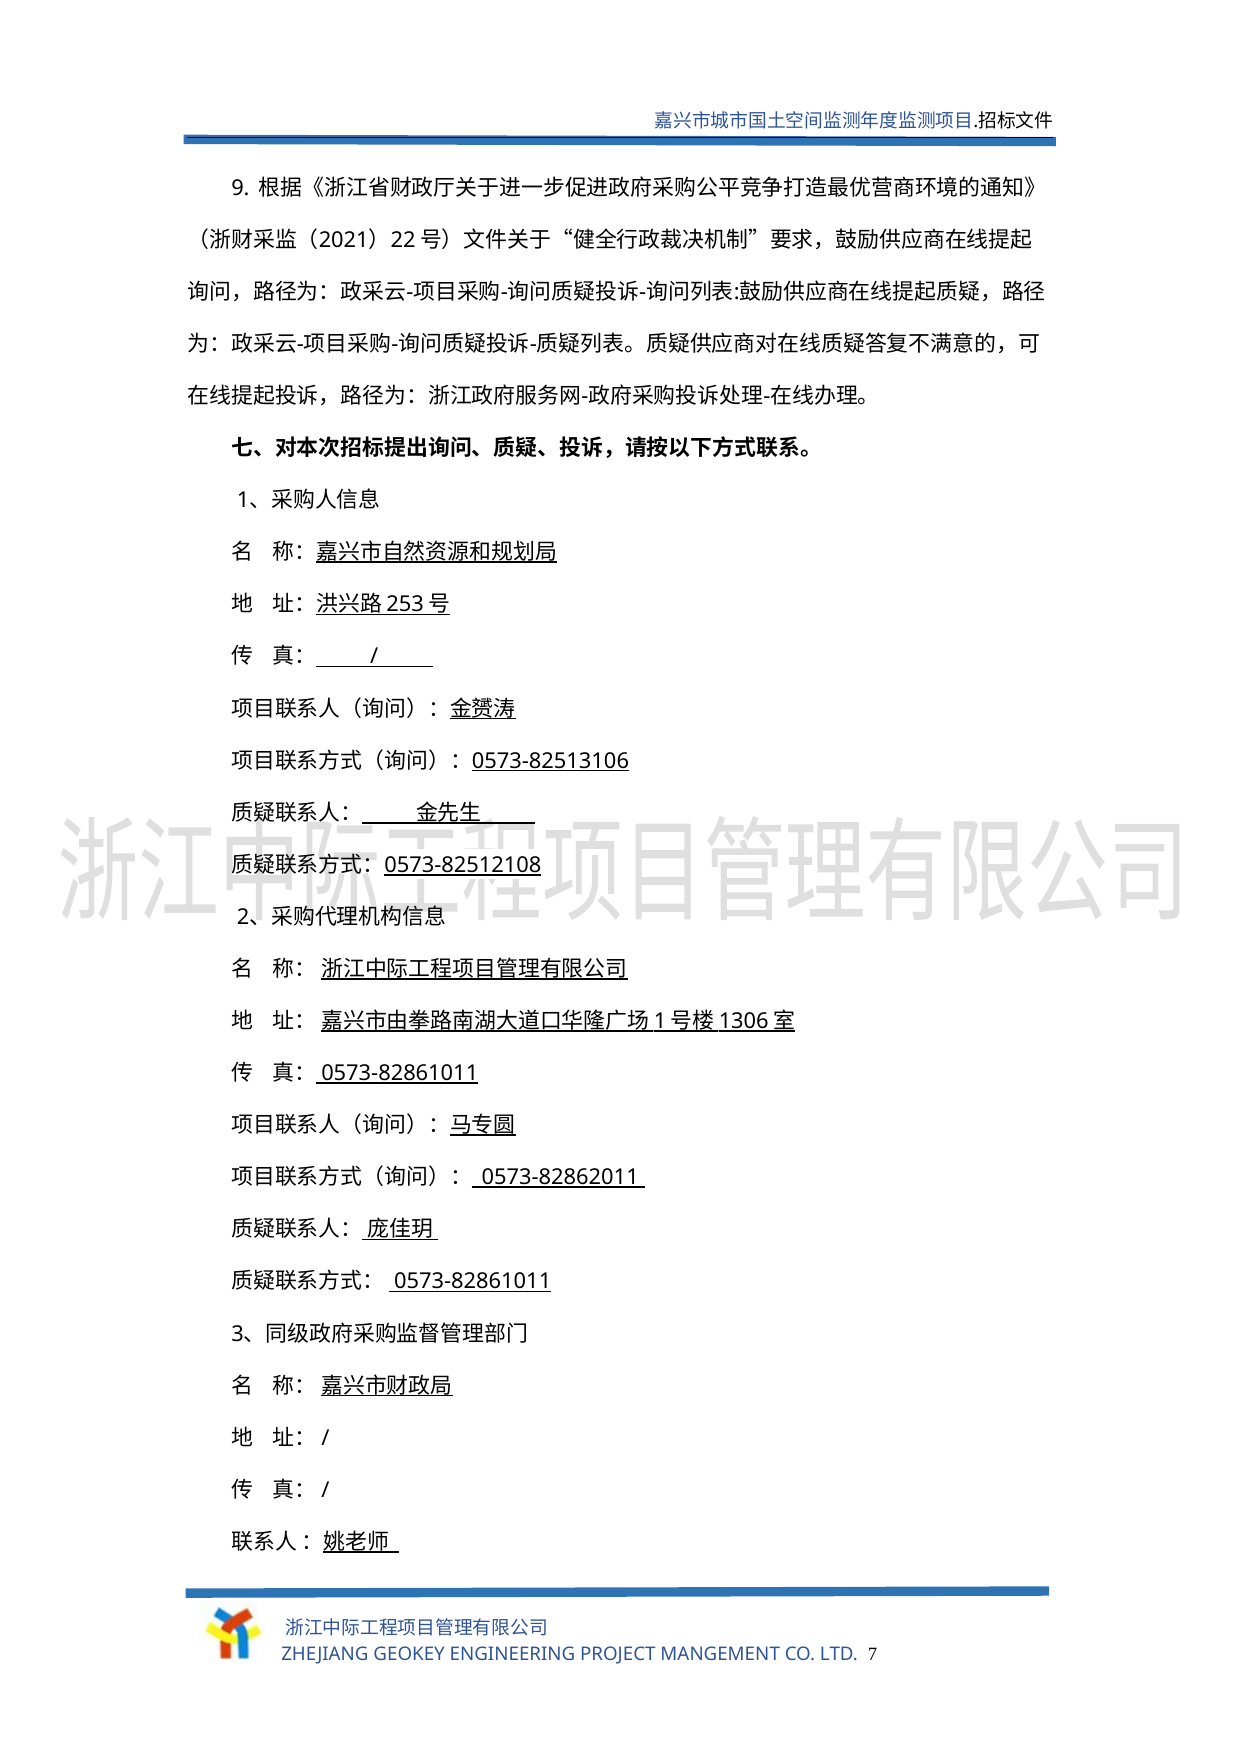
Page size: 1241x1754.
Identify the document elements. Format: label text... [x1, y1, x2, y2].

text 项目联系人（询问）：马专圆 [187, 1091, 1053, 1143]
text 项目联系方式（询问）：0573-82513106 [187, 726, 1053, 778]
text 传 真： 0573-82861011 [187, 1039, 1053, 1091]
text 传 真： / [187, 1456, 1053, 1508]
text 名 称： 嘉兴市财政局 [187, 1351, 1053, 1403]
text 地 址： / [187, 1403, 1053, 1456]
text 联系人 ：姚老师 [187, 1508, 1053, 1560]
text 地 址：洪兴路253号 [187, 570, 1053, 622]
text 名 称： 浙江中际工程项目管理有限公司 [187, 935, 1053, 987]
text 3、同级政府采购监督管理部门 [187, 1299, 1053, 1351]
text 质疑联系方式： 0573-82861011 [187, 1247, 1053, 1299]
text 项目联系人（询问）：金赟涛 [187, 674, 1053, 726]
text 名 称：嘉兴市自然资源和规划局 [187, 518, 1053, 570]
text 地 址： 嘉兴市由拳路南湖大道口华隆广场1号楼1306室 [187, 987, 1053, 1039]
text 传 真： / [187, 622, 1053, 674]
text 1、采购人信息 [187, 466, 1053, 518]
text 质疑联系人： 庞佳玥 [187, 1195, 1053, 1247]
text 项目联系方式（询问）： 0573-82862011 [187, 1143, 1053, 1195]
subtitle 对本次招标提出询问、质疑、投诉，请按以下方式联系。 [187, 414, 1053, 466]
picture [197, 1601, 265, 1670]
text 质疑联系方式：0573-82512108 [187, 831, 1053, 883]
text 2、采购代理机构信息 [187, 883, 1053, 935]
list 根据《浙江省财政厅关于进一步促进政府采购公平竞争打造最优营商环境的通知》（浙财采监（2021）22号）文件关于“健全行政裁决机制”要求，鼓励供应商在线提起询问，路径为：政采云-项目采购-询问质疑投诉-询问列表:鼓励供应商在线提起质疑，路径为：政采云-项目采购-询问质疑投诉-质疑列表。质疑供应商对在线质疑答复不满意的，可在线提起投诉，路径为：浙江政府服务网-政府采购投诉处理-在线办理。 [187, 153, 1053, 414]
text 质疑联系人： 金先生 [187, 778, 1053, 831]
